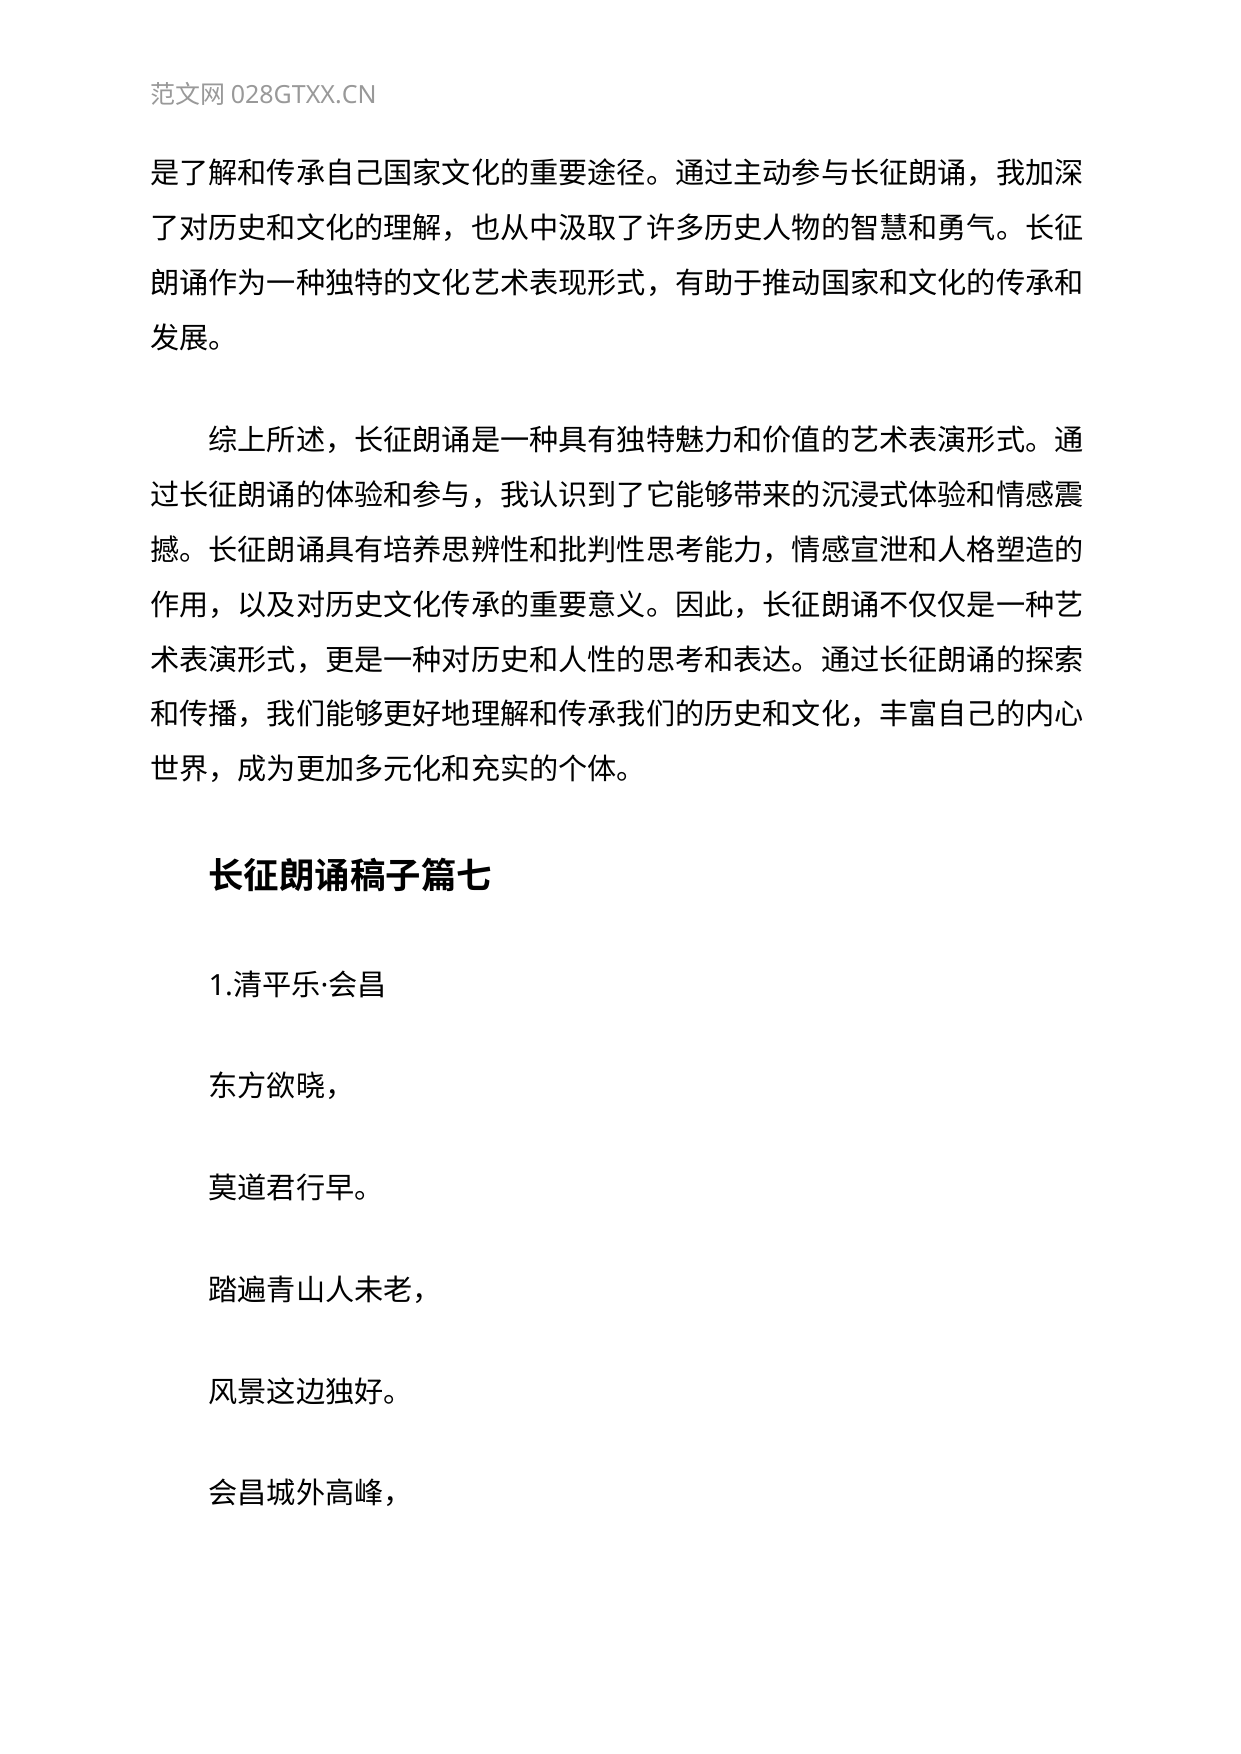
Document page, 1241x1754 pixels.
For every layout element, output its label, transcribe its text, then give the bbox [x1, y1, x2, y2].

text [150, 150, 1090, 357]
text 风景这边独好。 [150, 1368, 1090, 1411]
text 踏遍青山人未老， [150, 1267, 1090, 1309]
text 东方欲晓， [150, 1063, 1090, 1105]
text 1.清平乐·会昌 [150, 961, 1090, 1003]
text 会昌城外高峰， [150, 1470, 1090, 1512]
text 长征朗诵稿子篇七 [150, 848, 1090, 899]
text 综上所述，长征朗诵是一种具有独特魅力和价值的艺术表演形式。通过长征朗诵的体验和参与，我认识到了它能够带来的沉浸式体验和情感震撼。长征朗诵具有培养思辨性和批判性思考能力，情感宣泄和人格塑造的作用，以及对历史文化传承的重要意义。因此，长征朗诵不仅仅是一种艺术表演形式，更是一种对历史和人性的思考和表达。通过长征朗诵的探索和传播，我们能够更好地理解和传承我们的历史和文化，丰富自己的内心世界，成为更加多元化和充实的个体。 [150, 416, 1090, 788]
text 莫道君行早。 [150, 1165, 1090, 1207]
